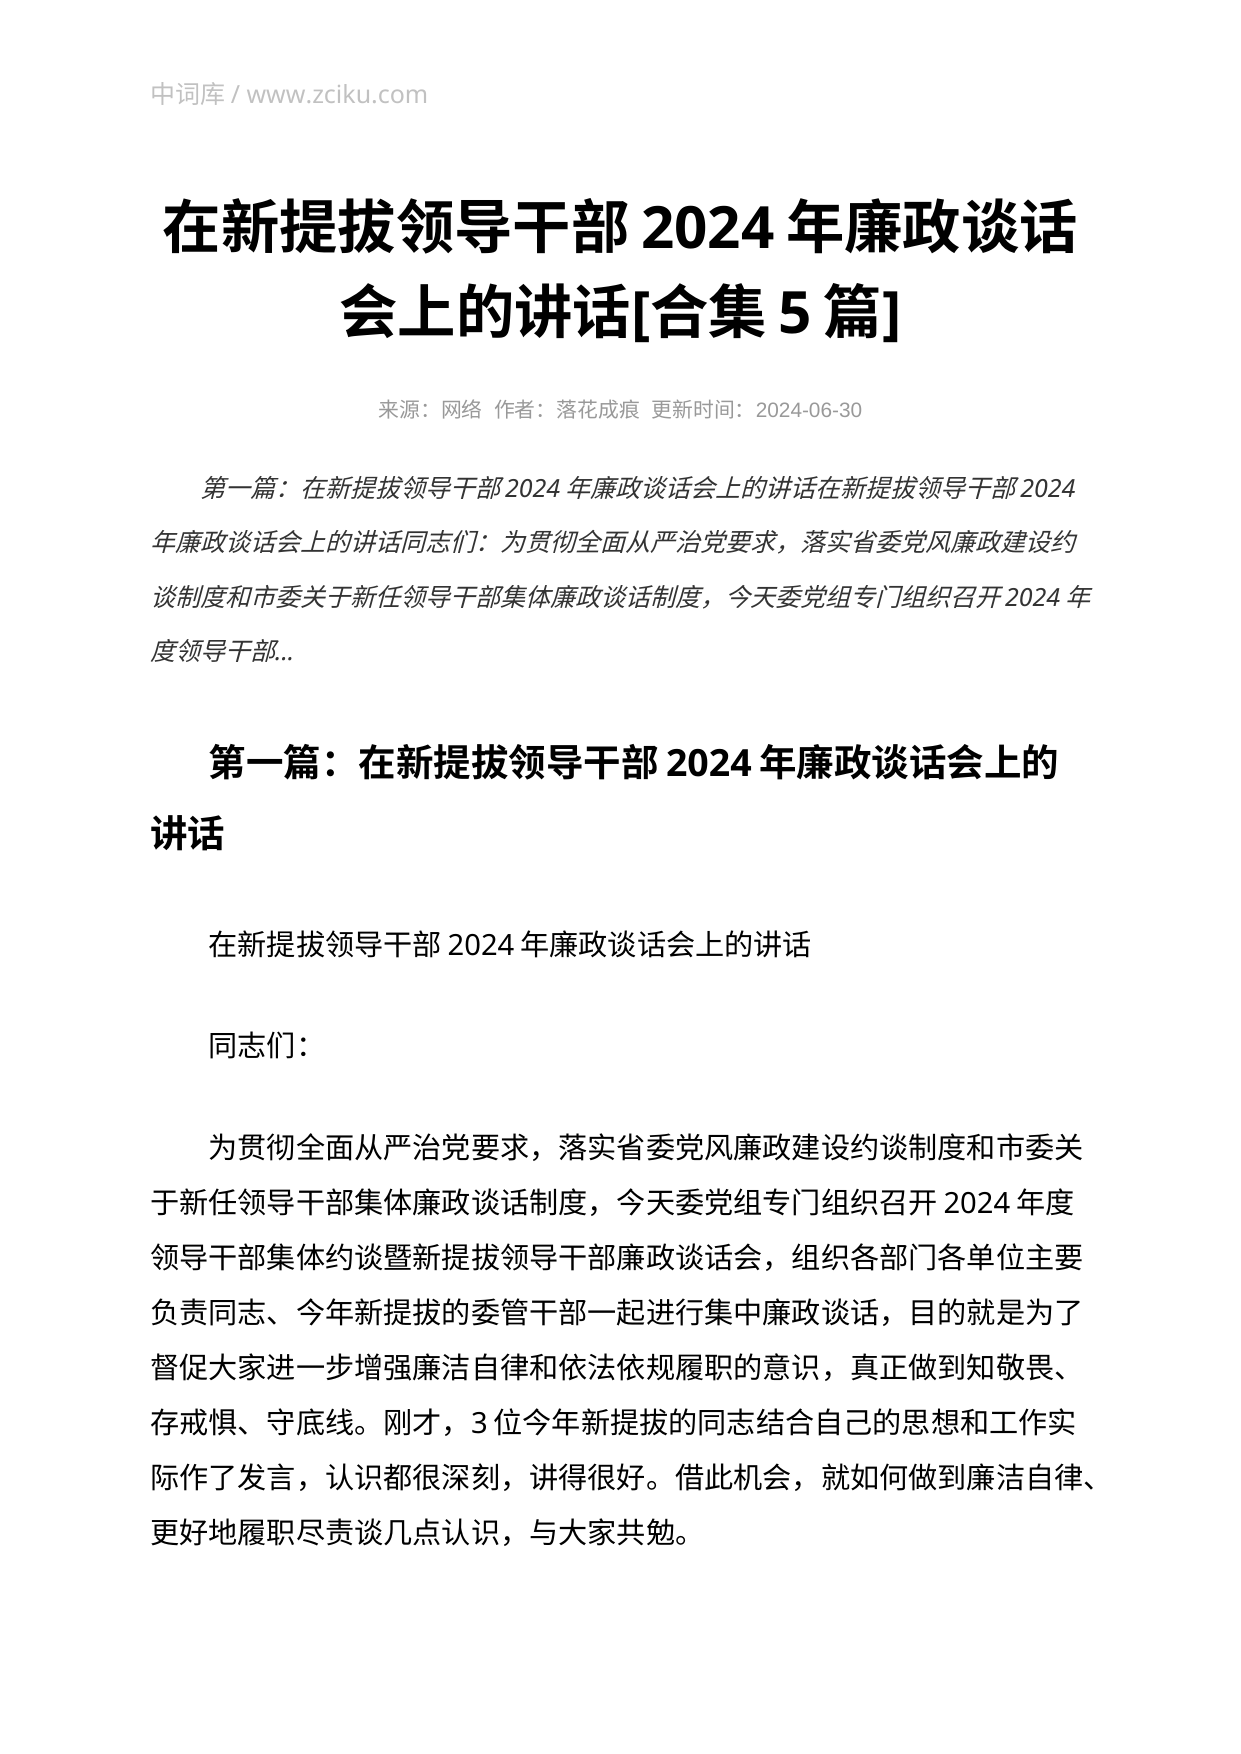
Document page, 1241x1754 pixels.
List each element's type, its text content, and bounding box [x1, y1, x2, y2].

text 为贯彻全面从严治党要求，落实省委党风廉政建设约谈制度和市委关于新任领导干部集体廉政谈话制度，今天委党组专门组织召开2024年度领导干部集体约谈暨新提拔领导干部廉政谈话会，组织各部门各单位主要负责同志、今年新提拔的委管干部一起进行集中廉政谈话，目的就是为了督促大家进一步增强廉洁自律和依法依规履职的意识，真正做到知敬畏、存戒惧、守底线。刚才，3位今年新提拔的同志结合自己的思想和工作实际作了发言，认识都很深刻，讲得很好。借此机会，就如何做到廉洁自律、更好地履职尽责谈几点认识，与大家共勉。 [150, 1125, 1090, 1552]
text 在新提拔领导干部2024年廉政谈话会上的讲话 [150, 921, 1090, 963]
text 来源：网络 作者：落花成痕 更新时间：2024-06-30 [150, 398, 1090, 422]
subtitle 在新提拔领导干部2024年廉政谈话会上的讲话[合集5篇] [150, 181, 1090, 351]
text 同志们： [150, 1023, 1090, 1065]
text 第一篇：在新提拔领导干部2024年廉政谈话会上的讲话在新提拔领导干部2024年廉政谈话会上的讲话同志们：为贯彻全面从严治党要求，落实省委党风廉政建设约谈制度和市委关于新任领导干部集体廉政谈话制度，今天委党组专门组织召开2024年度领导干部... [150, 468, 1090, 668]
text 第一篇：在新提拔领导干部2024年廉政谈话会上的讲话 [150, 733, 1090, 858]
